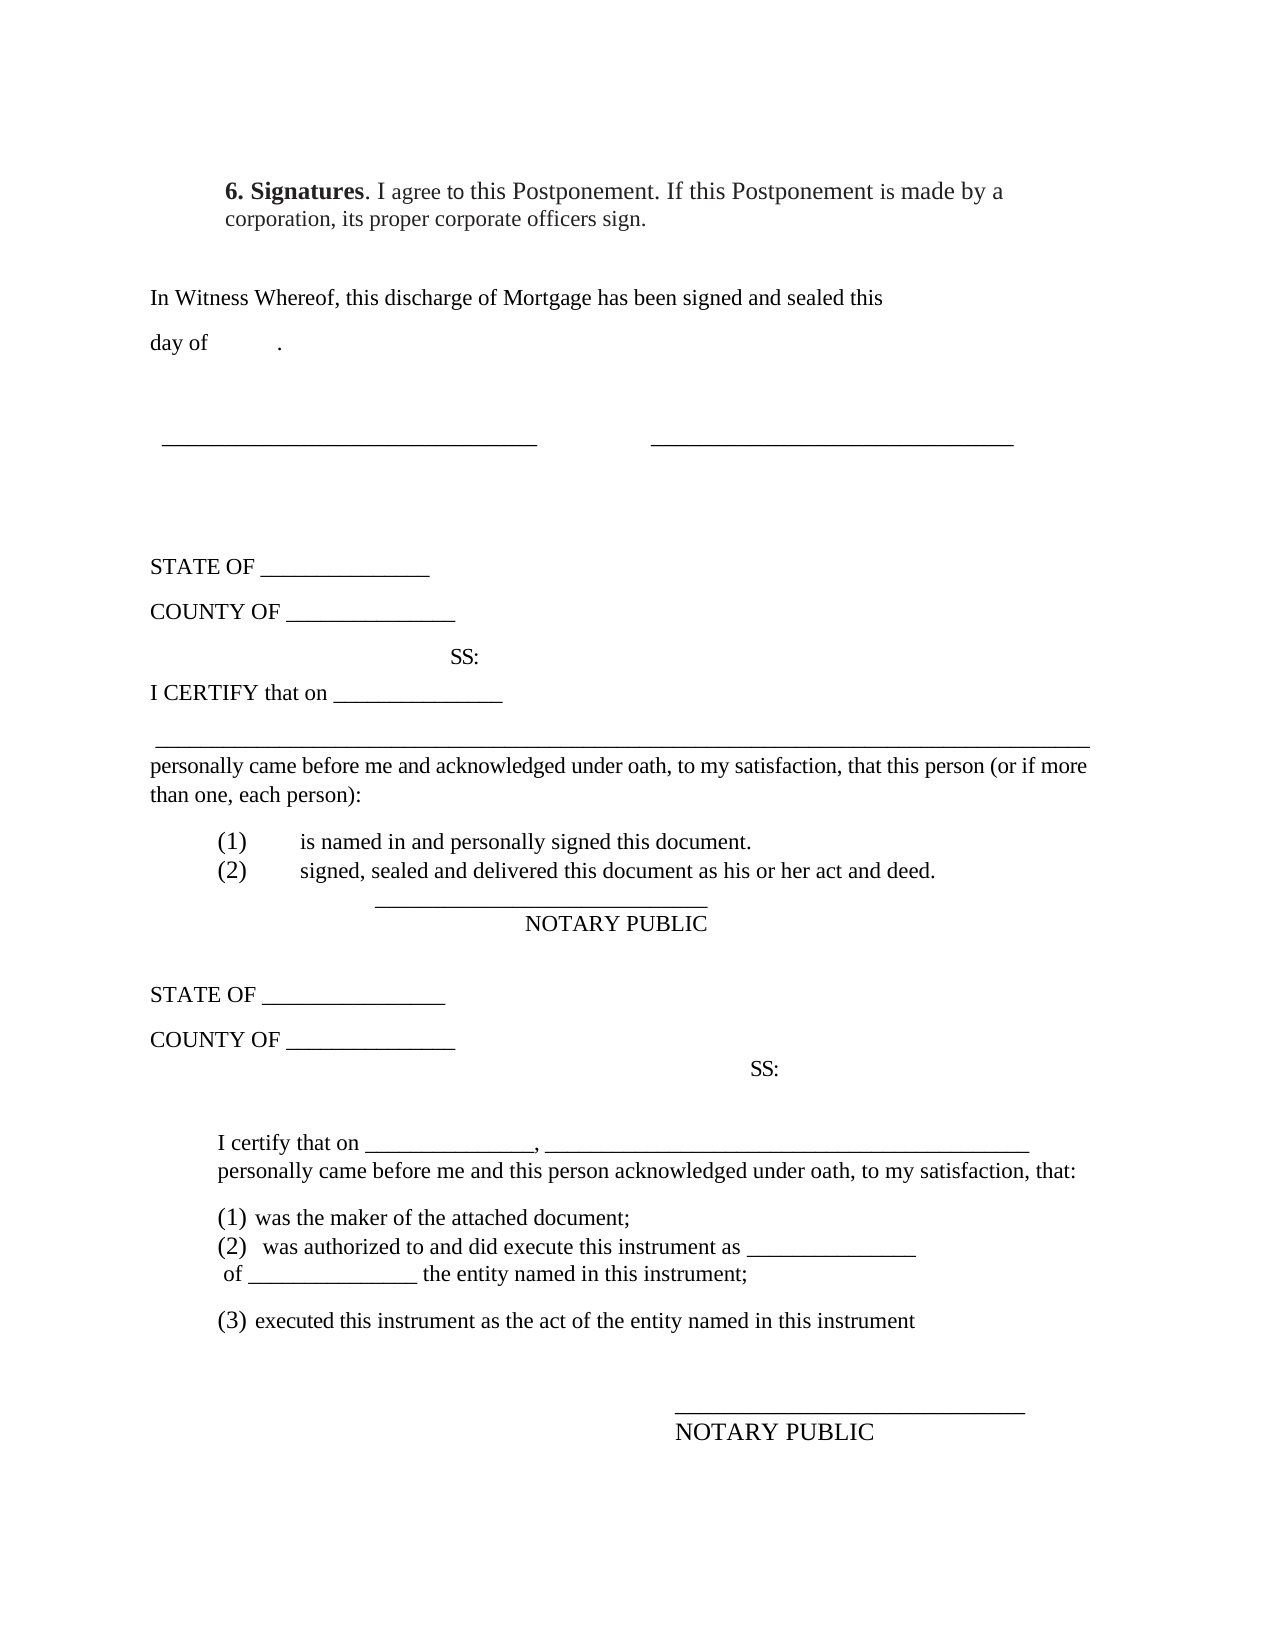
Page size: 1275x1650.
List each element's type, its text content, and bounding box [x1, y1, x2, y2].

text SS: [375, 643, 1125, 669]
text corporation, its proper corporate officers sign. [150, 205, 1125, 231]
list was the maker of the attached document; [217, 1202, 1065, 1231]
text COUNTY OF _______________ SS: [150, 1027, 1125, 1110]
text STATE OF ________________ [150, 981, 1125, 1008]
text In Witness Whereof, this discharge of Mortgage has been signed and sealed this [150, 284, 1125, 311]
text day of . [150, 329, 1125, 356]
text ____________________________ [675, 1388, 1125, 1417]
table_header _____________________________ [640, 421, 1124, 478]
list was authorized to and did execute this instrument as _______________ [217, 1231, 1125, 1259]
text ___________________________________________________________________________________ personally came before me and acknowledged under oath, to my satisfaction, that this person (or if more than one, each person): [150, 724, 1110, 807]
list is named in and personally signed this document. [217, 826, 1125, 855]
list executed this instrument as the act of the entity named in this instrument [217, 1305, 1125, 1360]
text I certify that on _______________, ___________________________________________ personally came before me and this person acknowledged under oath, to my satisfaction, that: [217, 1128, 1125, 1183]
text I CERTIFY that on _______________ [150, 679, 1125, 705]
list signed, sealed and delivered this document as his or her act and deed. _____________________________ NOTARY PUBLIC [217, 855, 1125, 936]
text STATE OF _______________ [150, 553, 1125, 579]
text COUNTY OF _______________ [150, 598, 1125, 624]
text NOTARY PUBLIC [675, 1417, 1125, 1446]
table_header ______________________________ [151, 421, 639, 478]
text of _______________ the entity named in this instrument; [217, 1259, 1125, 1286]
text 6. Signatures. I agree to this Postponement. If this Postponement is made by a [150, 176, 1125, 205]
